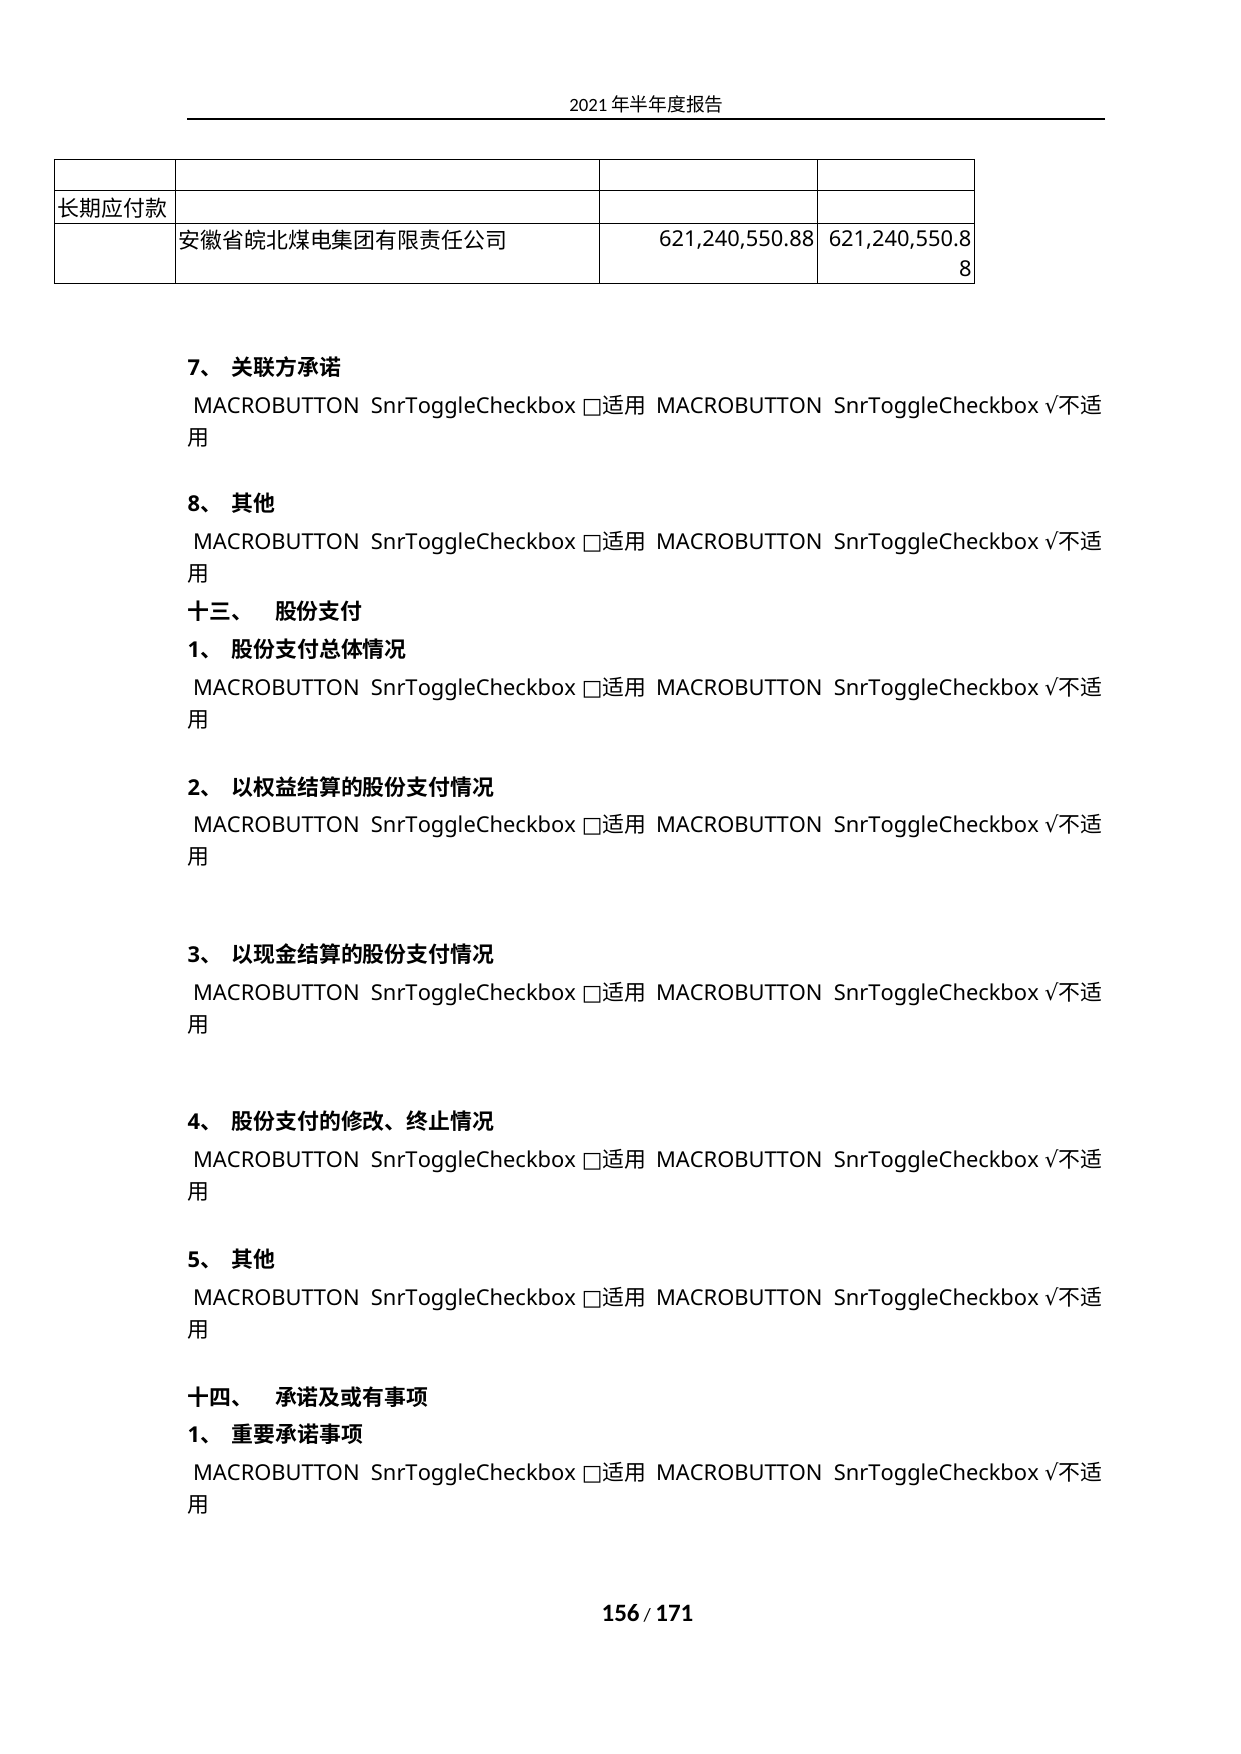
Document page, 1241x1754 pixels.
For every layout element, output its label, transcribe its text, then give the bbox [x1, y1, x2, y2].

subtitle 承诺及或有事项 [187, 1379, 1107, 1411]
subtitle 重要承诺事项 [187, 1417, 1107, 1449]
subtitle 股份支付 [187, 594, 1107, 626]
